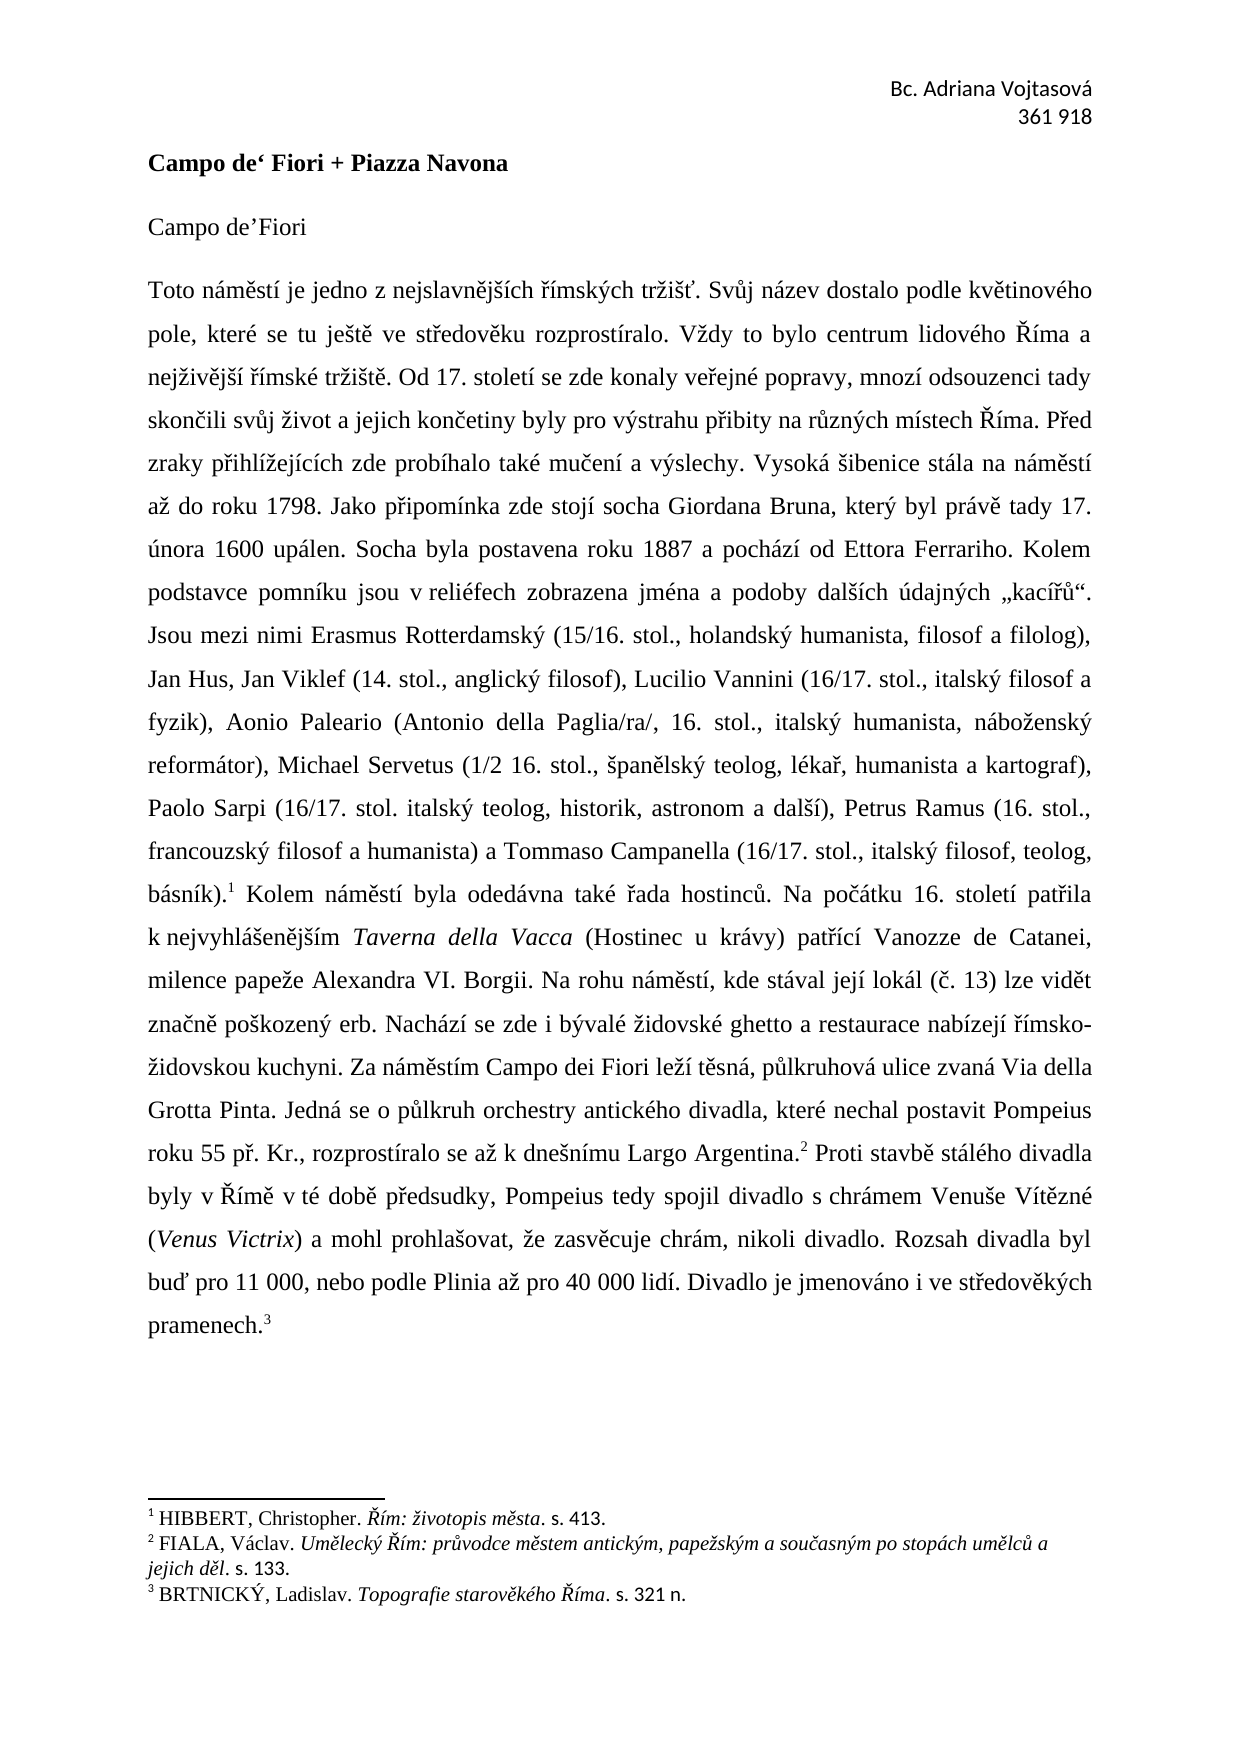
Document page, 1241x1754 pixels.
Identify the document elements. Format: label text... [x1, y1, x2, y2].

text Campo de’Fiori [148, 212, 1093, 240]
text Campo de‘ Fiori + Piazza Navona [148, 148, 1093, 176]
text Toto náměstí je jedno z nejslavnějších římských tržišť. Svůj název dostalo podle květinového pole, které se tu ještě ve středověku rozprostíralo. Vždy to bylo centrum lidového Říma a nejživější římské tržiště. Od 17. století se zde konaly veřejné popravy, mnozí odsouzenci tady skončili svůj život a jejich končetiny byly pro výstrahu přibity na různých místech Říma. Před zraky přihlížejících zde probíhalo také mučení a výslechy. Vysoká šibenice stála na náměstí až do roku 1798. Jako připomínka zde stojí socha Giordana Bruna, který byl právě tady 17. února 1600 upálen. Socha byla postavena roku 1887 a pochází od Ettora Ferrariho. Kolem podstavce pomníku jsou v reliéfech zobrazena jména a podoby dalších údajných „kacířů“. Jsou mezi nimi Erasmus Rotterdamský (15/16. stol., holandský humanista, filosof a filolog), Jan Hus, Jan Viklef (14. stol., anglický filosof), Lucilio Vannini (16/17. stol., italský filosof a fyzik), Aonio Paleario (Antonio della Paglia/ra/, 16. stol., italský humanista, náboženský reformátor), Michael Servetus (1/2 16. stol., španělský teolog, lékař, humanista a kartograf), Paolo Sarpi (16/17. stol. italský teolog, historik, astronom a další), Petrus Ramus (16. stol., francouzský filosof a humanista) a Tommaso Campanella (16/17. stol., italský filosof, teolog, básník). Kolem náměstí byla odedávna také řada hostinců. Na počátku 16. století patřila k nejvyhlášenějším Taverna della Vacca (Hostinec u krávy) patřící Vanozze de Catanei, milence papeže Alexandra VI. Borgii. Na rohu náměstí, kde stával její lokál (č. 13) lze vidět značně poškozený erb. Nachází se zde i bývalé židovské ghetto a restaurace nabízejí římsko-židovskou kuchyni. Za náměstím Campo dei Fiori leží těsná, půlkruhová ulice zvaná Via della Grotta Pinta. Jedná se o půlkruh orchestry antického divadla, které nechal postavit Pompeius roku 55 př. Kr., rozprostíralo se až k dnešnímu Largo Argentina. Proti stavbě stálého divadla byly v Římě v té době předsudky, Pompeius tedy spojil divadlo s chrámem Venuše Vítězné (Venus Victrix) a mohl prohlašovat, že zasvěcuje chrám, nikoli divadlo. Rozsah divadla byl buď pro 11 000, nebo podle Plinia až pro 40 000 lidí. Divadlo je jmenováno i ve středověkých pramenech. [148, 276, 1093, 1339]
